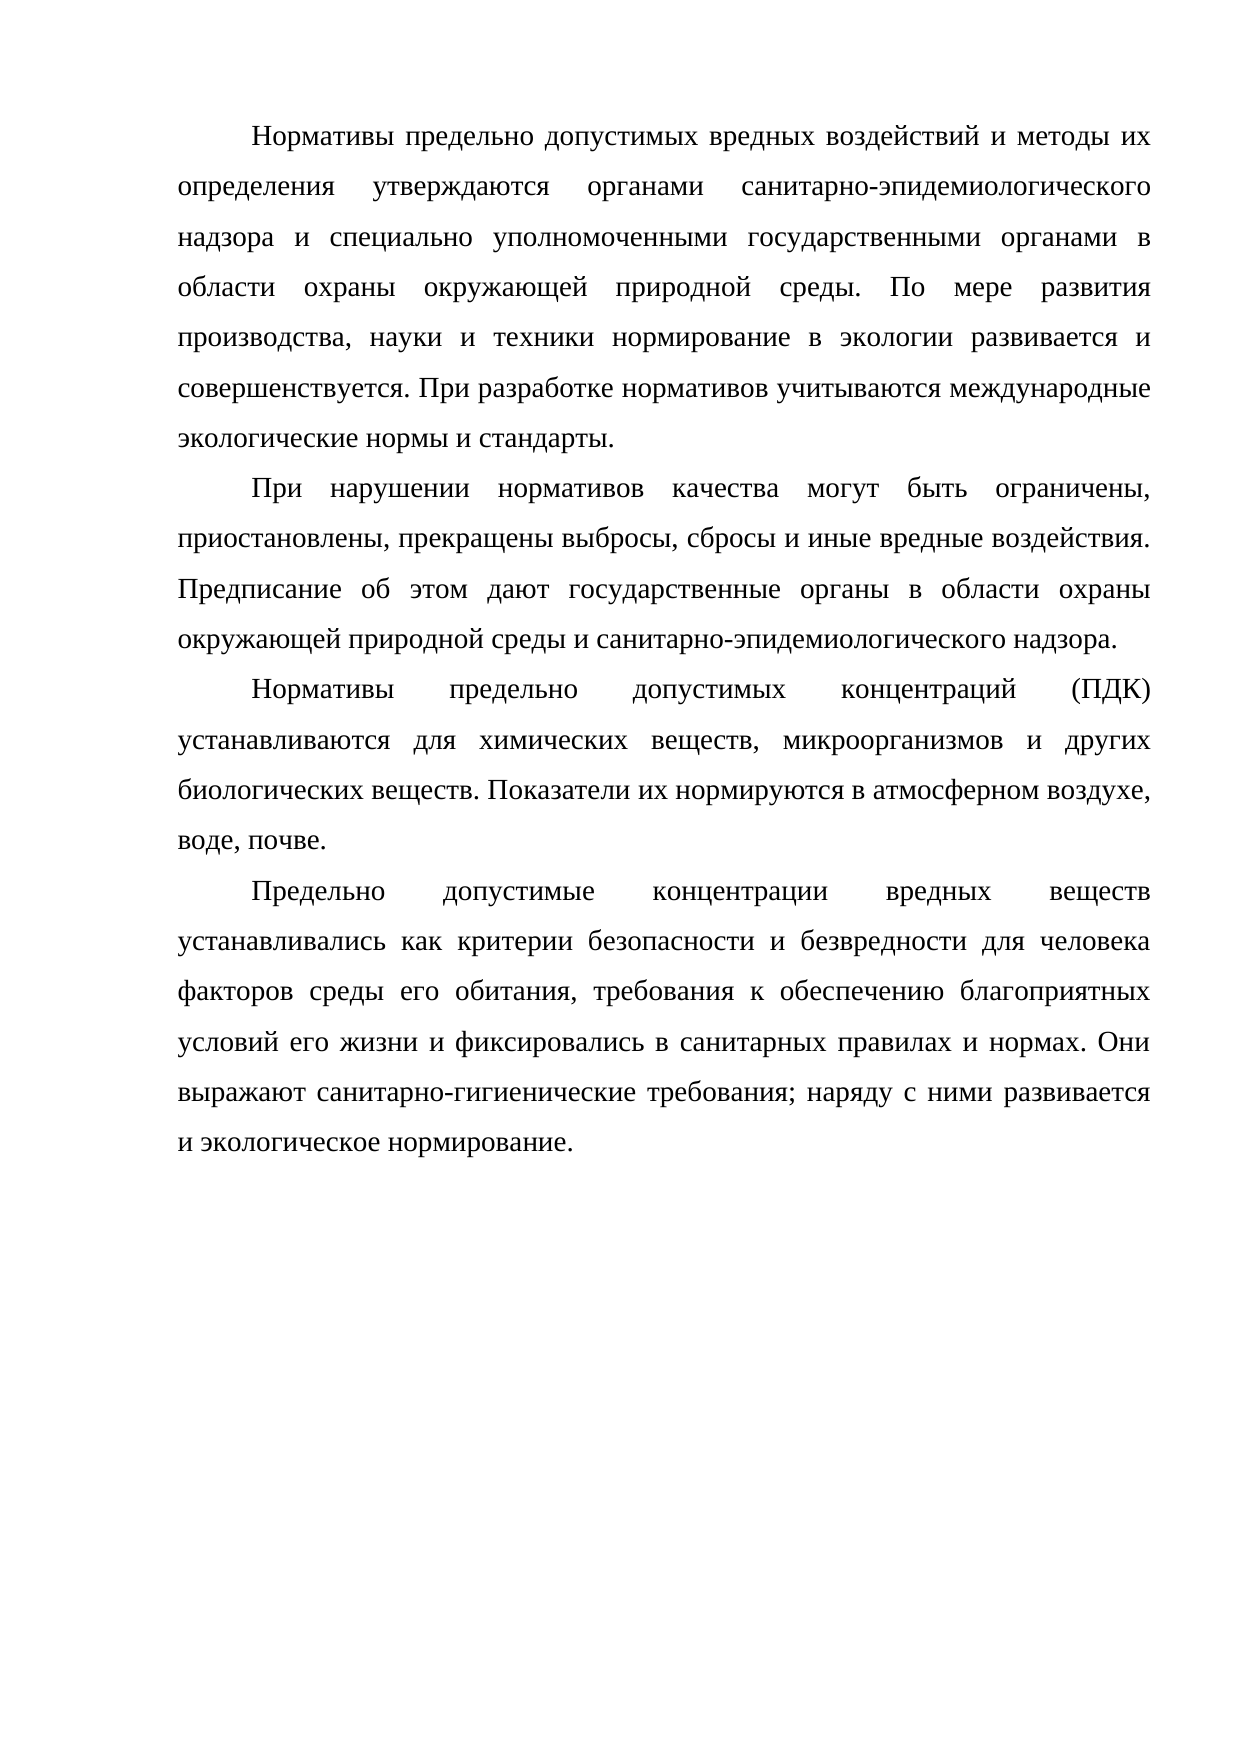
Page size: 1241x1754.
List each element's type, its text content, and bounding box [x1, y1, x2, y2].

text Нормативы предельно допустимых вредных воздействий и методы их определения утверждаются органами санитарно-эпидемиологического надзора и специально уполномоченными государственными органами в области охраны окружающей природной среды. По мере развития производства, науки и техники нормирование в экологии развивается и совершенствуется. При разработке нормативов учитываются международные экологические нормы и стандарты. [177, 118, 1152, 453]
text Предельно допустимые концентрации вредных веществ устанавливались как критерии безопасности и безвредности для человека факторов среды его обитания, требования к обеспечению благоприятных условий его жизни и фиксировались в санитарных правилах и нормах. Они выражают санитарно-гигиенические требования; наряду с ними развивается и экологическое нормирование. [177, 873, 1152, 1158]
text При нарушении нормативов качества могут быть ограничены, приостановлены, прекращены выбросы, сбросы и иные вредные воздействия. Предписание об этом дают государственные органы в области охраны окружающей природной среды и санитарно-эпидемиологического надзора. [177, 470, 1152, 655]
text Нормативы предельно допустимых концентраций (ПДК) устанавливаются для химических веществ, микроорганизмов и других биологических веществ. Показатели их нормируются в атмосферном воздухе, воде, почве. [177, 672, 1152, 856]
